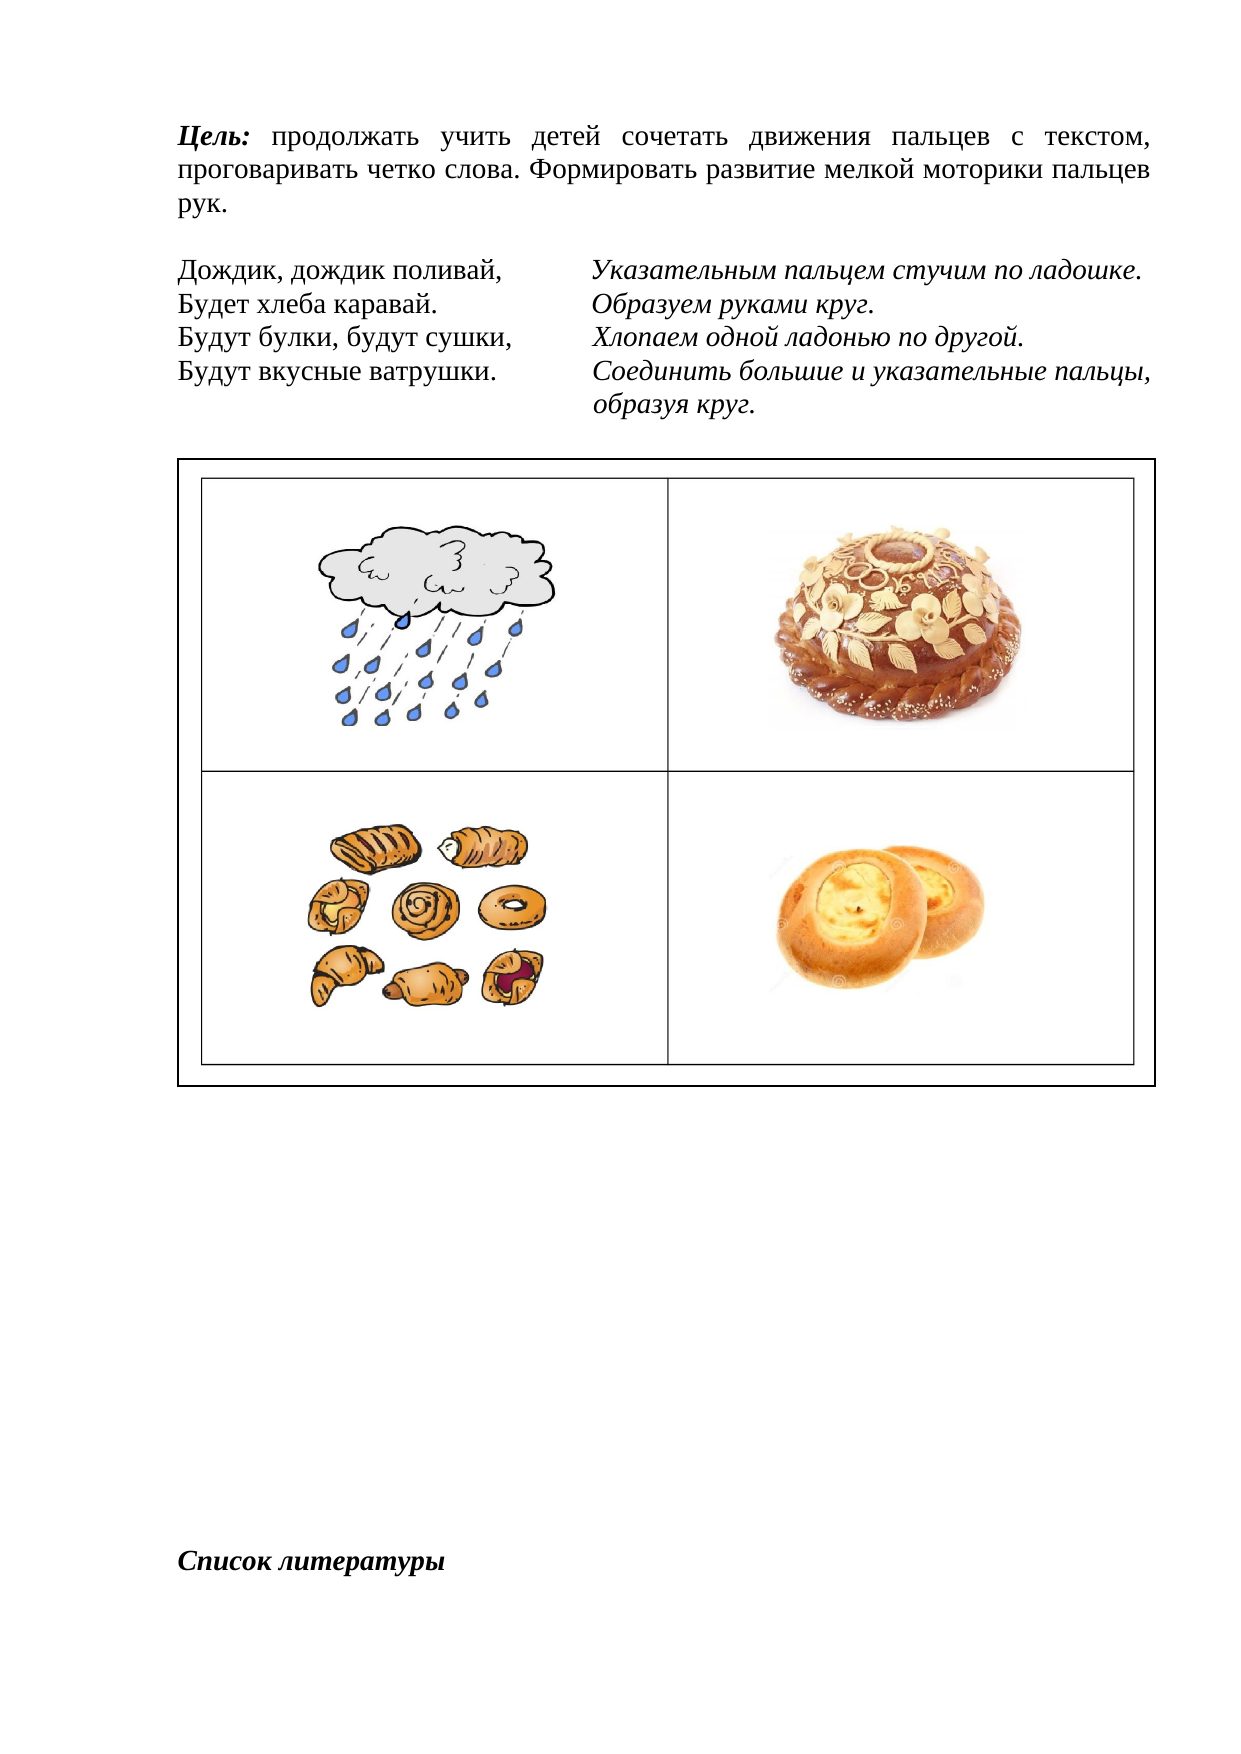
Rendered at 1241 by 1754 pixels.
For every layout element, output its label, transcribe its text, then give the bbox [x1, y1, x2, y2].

text образуя круг. [177, 386, 1152, 420]
text Дождик, дождик поливай, Указательным пальцем стучим по ладошке. Будет хлеба каравай. Образуем руками круг. Будут булки, будут сушки, Хлопаем одной ладонью по другой. Будут вкусные ватрушки. Соединить большие и указательные пальцы, [177, 252, 1152, 386]
text Список литературы [177, 1543, 1152, 1577]
picture [179, 460, 1154, 1085]
text Цель: продолжать учить детей сочетать движения пальцев с текстом, проговаривать четко слова. Формировать развитие мелкой моторики пальцев рук. [177, 118, 1152, 219]
